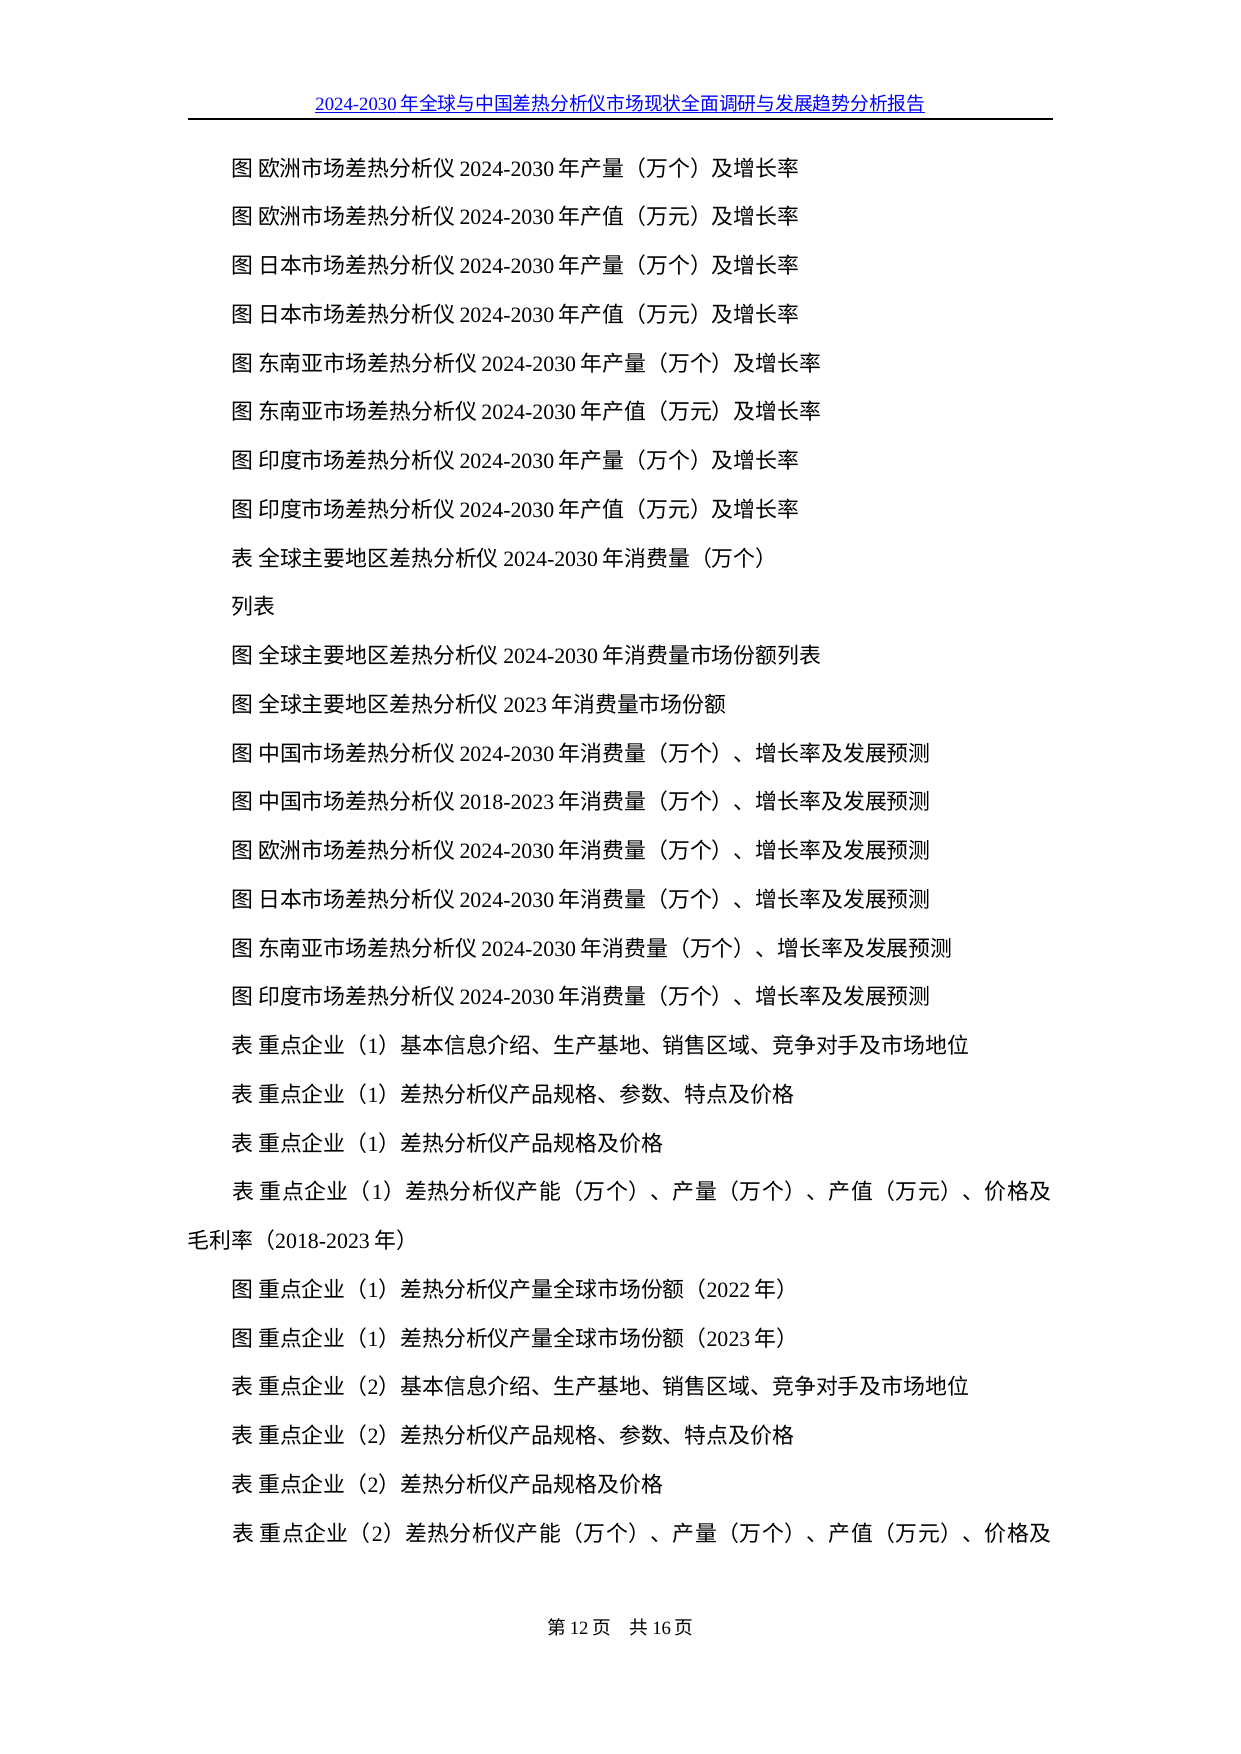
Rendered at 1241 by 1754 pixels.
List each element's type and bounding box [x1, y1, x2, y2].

text [187, 150, 1053, 1548]
